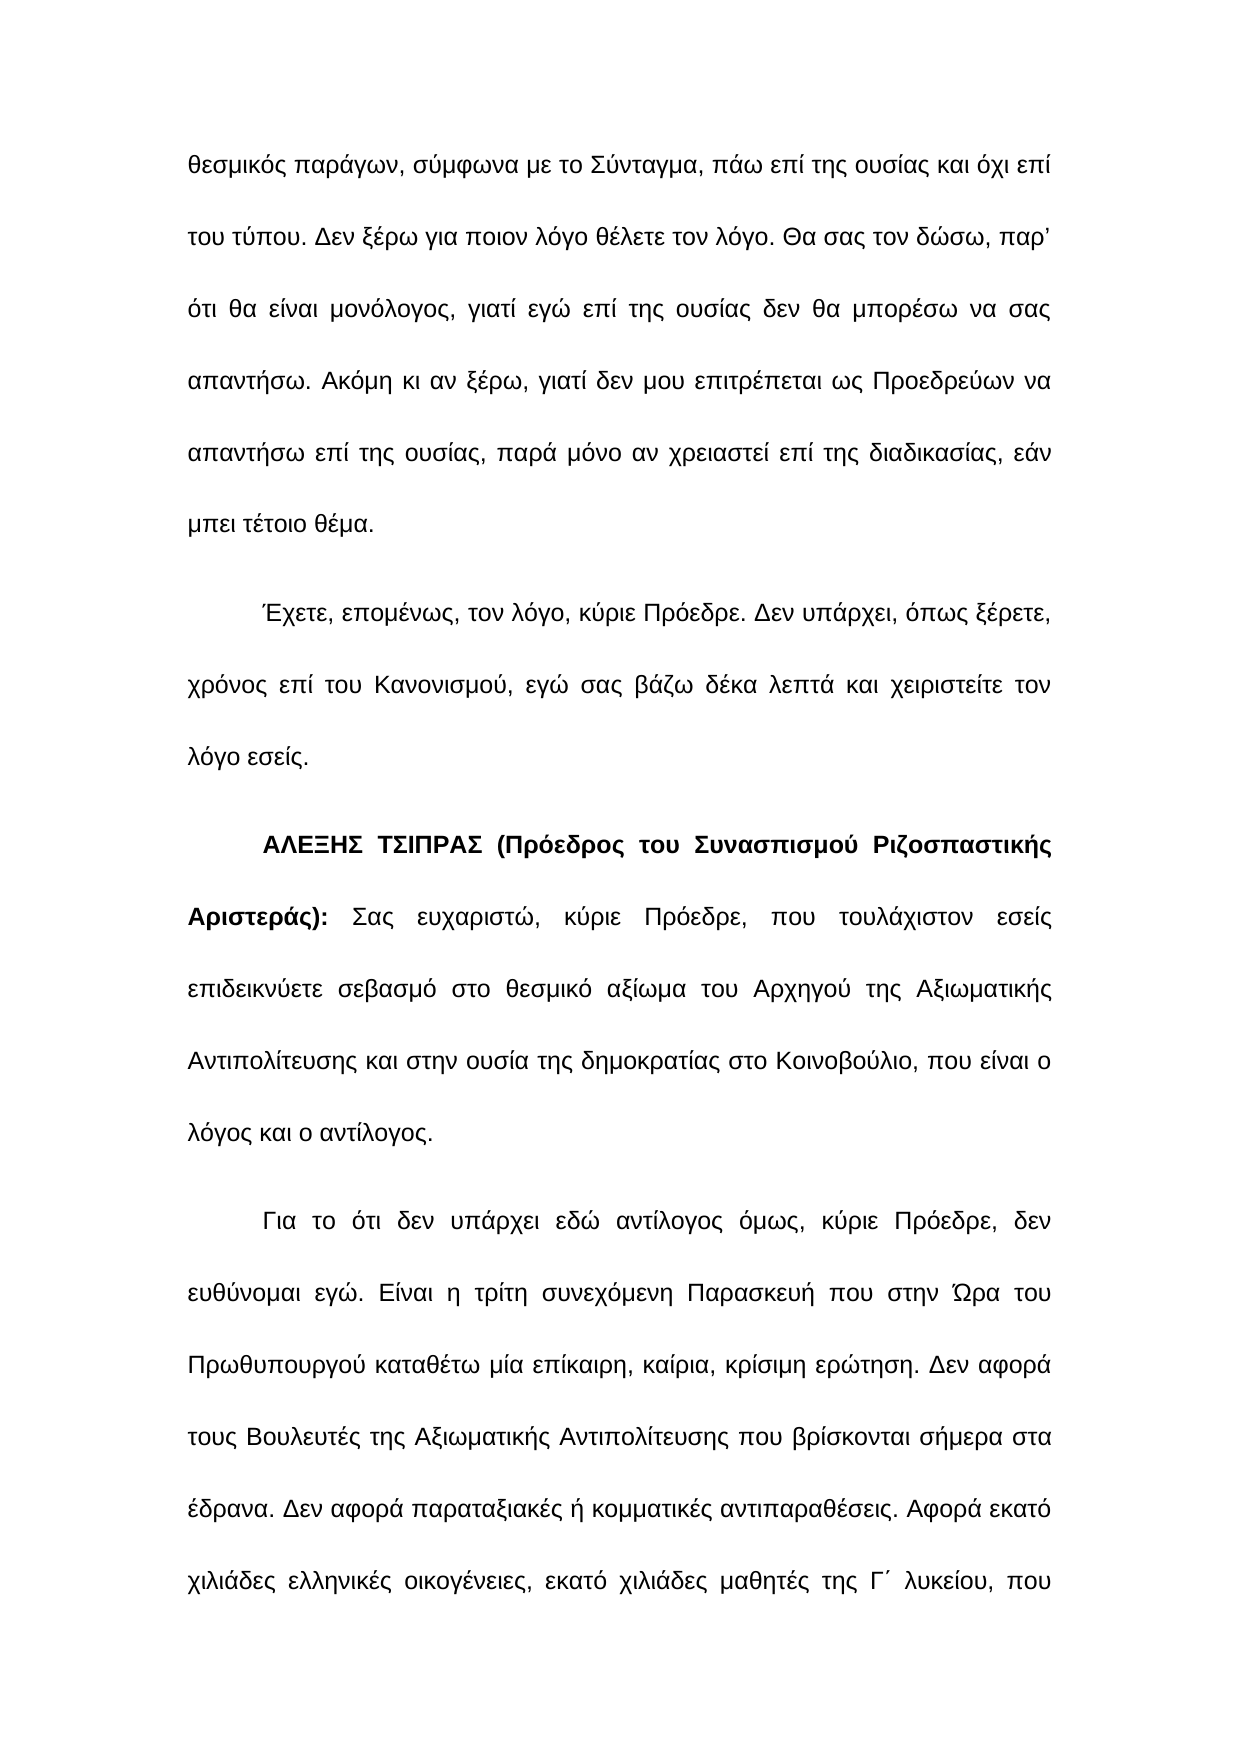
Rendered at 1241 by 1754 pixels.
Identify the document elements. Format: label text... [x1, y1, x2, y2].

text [187, 150, 1053, 538]
text Έχετε, επομένως, τον λόγο, κύριε Πρόεδρε. Δεν υπάρχει, όπως ξέρετε, χρόνος επί του Κανονισμού, εγώ σας βάζω δέκα λεπτά και χειριστείτε τον λόγο εσείς. [187, 598, 1053, 770]
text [187, 1206, 1053, 1594]
text ΑΛΕΞΗΣ ΤΣΙΠΡΑΣ (Πρόεδρος του Συνασπισμού Ριζοσπαστικής Αριστεράς): Σας ευχαριστώ, κύριε Πρόεδρε, που τουλάχιστον εσείς επιδεικνύετε σεβασμό στο θεσμικό αξίωμα του Αρχηγού της Αξιωματικής Αντιπολίτευσης και στην ουσία της δημοκρατίας στο Κοινοβούλιο, που είναι ο λόγος και ο αντίλογος. [187, 830, 1053, 1146]
